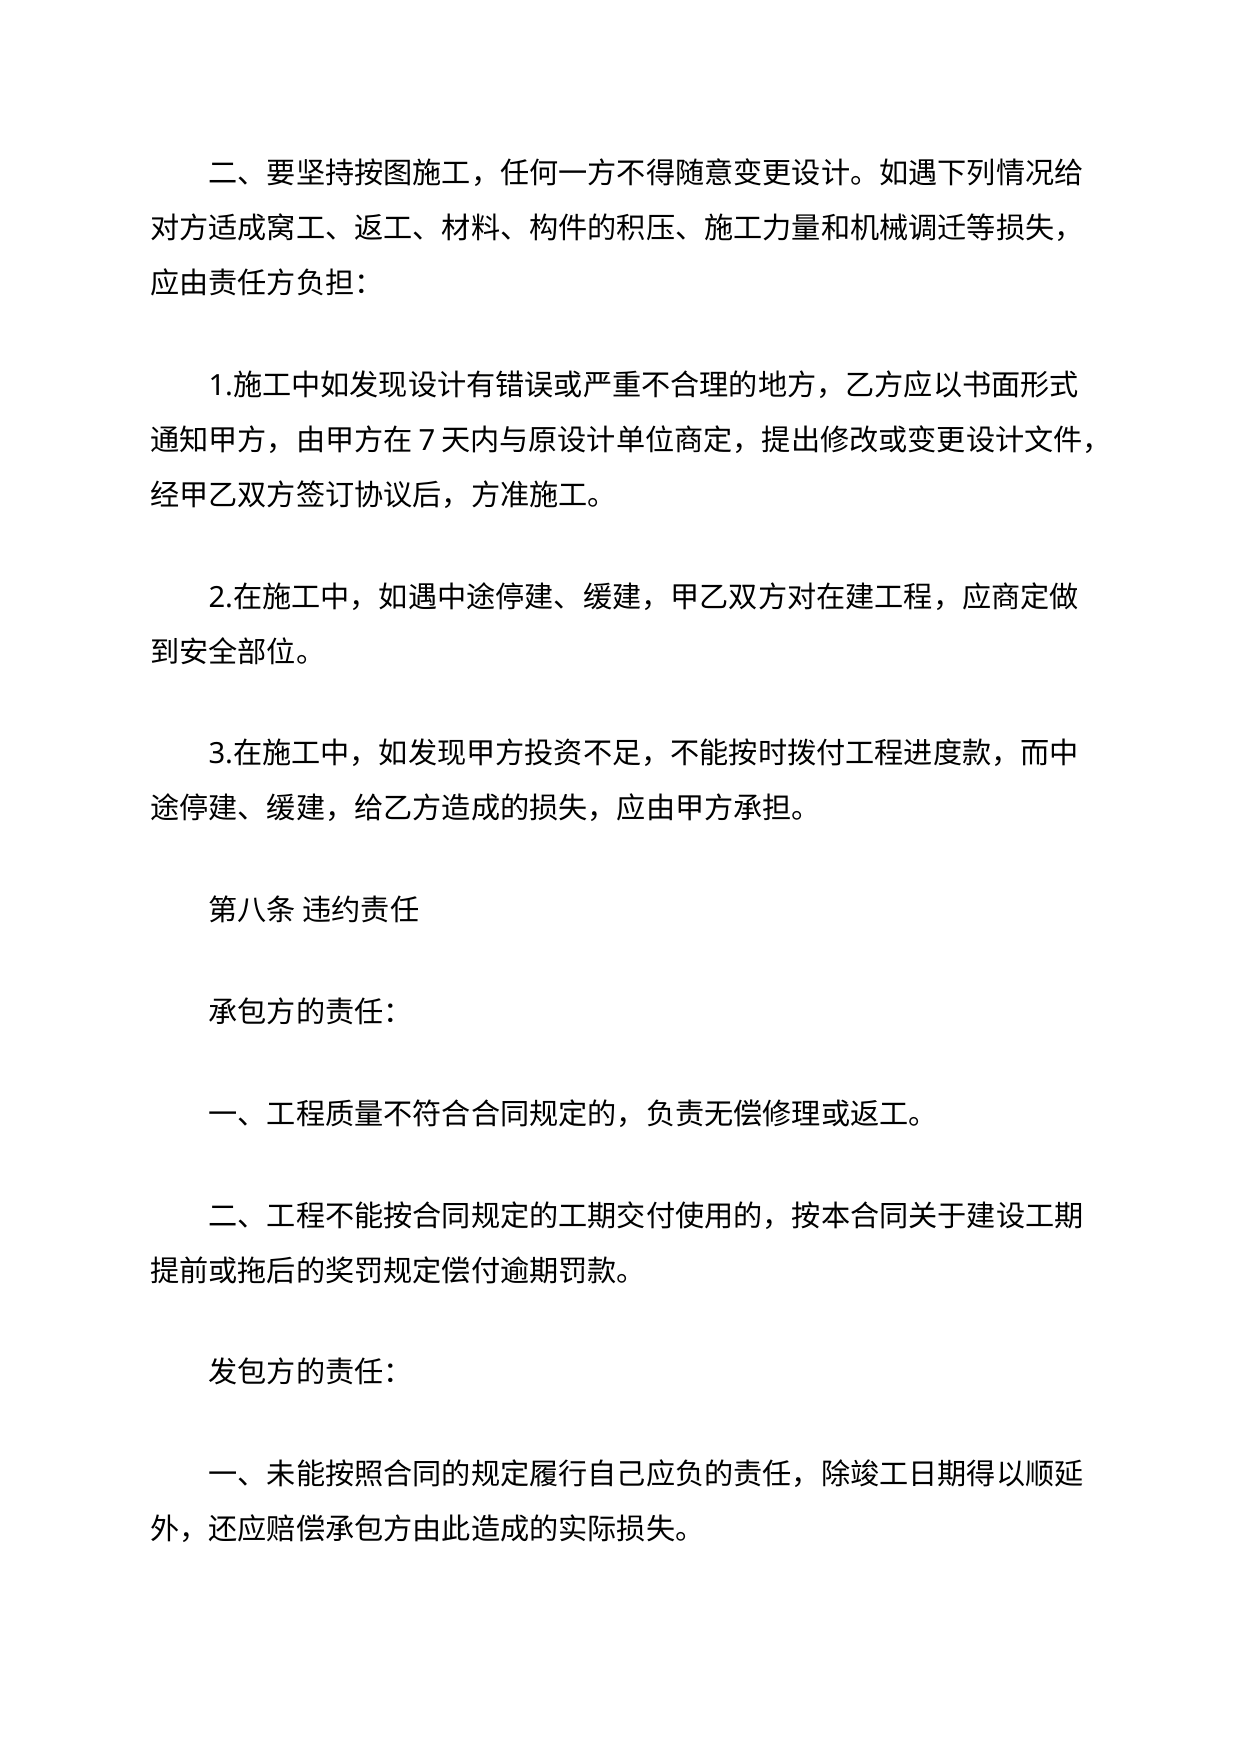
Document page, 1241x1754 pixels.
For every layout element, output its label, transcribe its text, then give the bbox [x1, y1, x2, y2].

text 第八条 违约责任 [150, 887, 1090, 929]
text 承包方的责任： [150, 989, 1090, 1031]
text 1.施工中如发现设计有错误或严重不合理的地方，乙方应以书面形式通知甲方，由甲方在7天内与原设计单位商定，提出修改或变更设计文件，经甲乙双方签订协议后，方准施工。 [150, 362, 1090, 514]
text 二、工程不能按合同规定的工期交付使用的，按本合同关于建设工期提前或拖后的奖罚规定偿付逾期罚款。 [150, 1192, 1090, 1289]
text 2.在施工中，如遇中途停建、缓建，甲乙双方对在建工程，应商定做到安全部位。 [150, 573, 1090, 671]
text 发包方的责任： [150, 1349, 1090, 1391]
text 一、工程质量不符合合同规定的，负责无偿修理或返工。 [150, 1090, 1090, 1133]
text 一、未能按照合同的规定履行自己应负的责任，除竣工日期得以顺延外，还应赔偿承包方由此造成的实际损失。 [150, 1451, 1090, 1548]
text 3.在施工中，如发现甲方投资不足，不能按时拨付工程进度款，而中途停建、缓建，给乙方造成的损失，应由甲方承担。 [150, 730, 1090, 827]
text 二、要坚持按图施工，任何一方不得随意变更设计。如遇下列情况给对方适成窝工、返工、材料、构件的积压、施工力量和机械调迁等损失， 应由责任方负担： [150, 150, 1090, 302]
